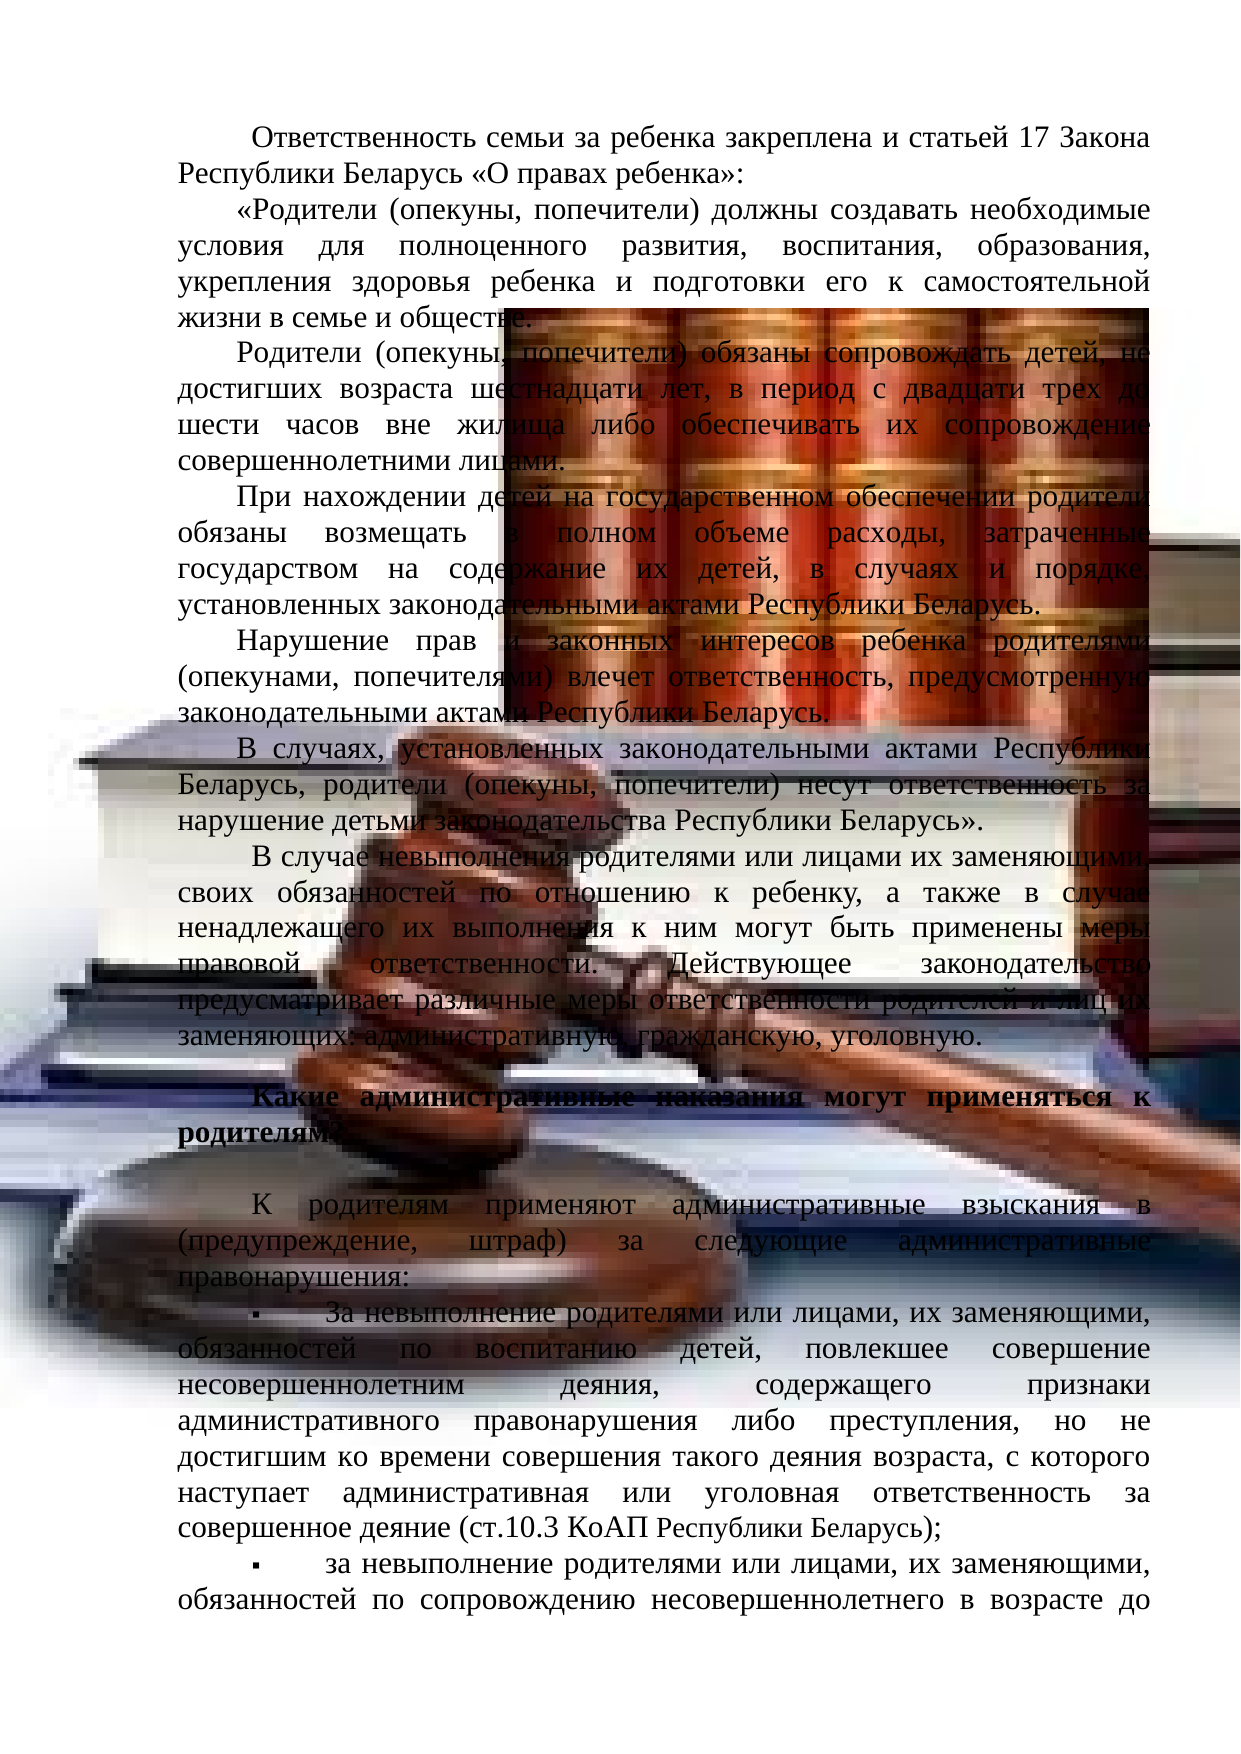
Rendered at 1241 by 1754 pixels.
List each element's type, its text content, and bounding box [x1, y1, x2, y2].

text «Родители (опекуны, попечители) должны создавать необходимые условия для полноценного развития, воспитания, образования, укрепления здоровья ребенка и подготовки его к самостоятельной жизни в семье и обществе. [177, 190, 1152, 334]
text Нарушение прав и законных интересов ребенка родителями (опекунами, попечителями) влечет ответственность, предусмотренную законодательными актами Республики Беларусь. [177, 621, 1152, 729]
text В случае невыполнения родителями или лицами их заменяющими, своих обязанностей по отношению к ребенку, а также в случае ненадлежащего их выполнения к ним могут быть применены меры правовой ответственности. Действующее законодательство предусматривает различные меры ответственности родителей и лиц их заменяющих: административную, гражданскую, уголовную. [177, 837, 1152, 1052]
text Родители (опекуны, попечители) обязаны сопровождать детей, не достигших возраста шестнадцати лет, в период с двадцати трех до шести часов вне жилища либо обеспечивать их сопровождение совершеннолетними лицами. [177, 334, 1152, 477]
text При нахождении детей на государственном обеспечении родители обязаны возмещать в полном объеме расходы, затраченные государством на содержание их детей, в случаях и порядке, установленных законодательными актами Республики Беларусь. [177, 477, 1152, 621]
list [177, 1545, 1152, 1617]
list За невыполнение родителями или лицами, их заменяющими, обязанностей по воспитанию детей, повлекшее совершение несовершеннолетним деяния, содержащего признаки административного правонарушения либо преступления, но не достигшим ко времени совершения такого деяния возраста, с которого наступает административная или уголовная ответственность за совершенное деяние (ст.10.3 КоАП Республики Беларусь); [177, 1293, 1152, 1545]
text К родителям применяют административные взыскания в (предупреждение, штраф) за следующие административные правонарушения: [177, 1185, 1152, 1293]
text Ответственность семьи за ребенка закреплена и статьей 17 Закона Республики Беларусь «О правах ребенка»: [177, 118, 1152, 190]
text Какие административные наказания могут применяться к родителям? [177, 1077, 1152, 1149]
text В случаях, установленных законодательными актами Республики Беларусь, родители (опекуны, попечители) несут ответственность за нарушение детьми законодательства Республики Беларусь». [177, 729, 1152, 837]
picture [0, 308, 1241, 1446]
